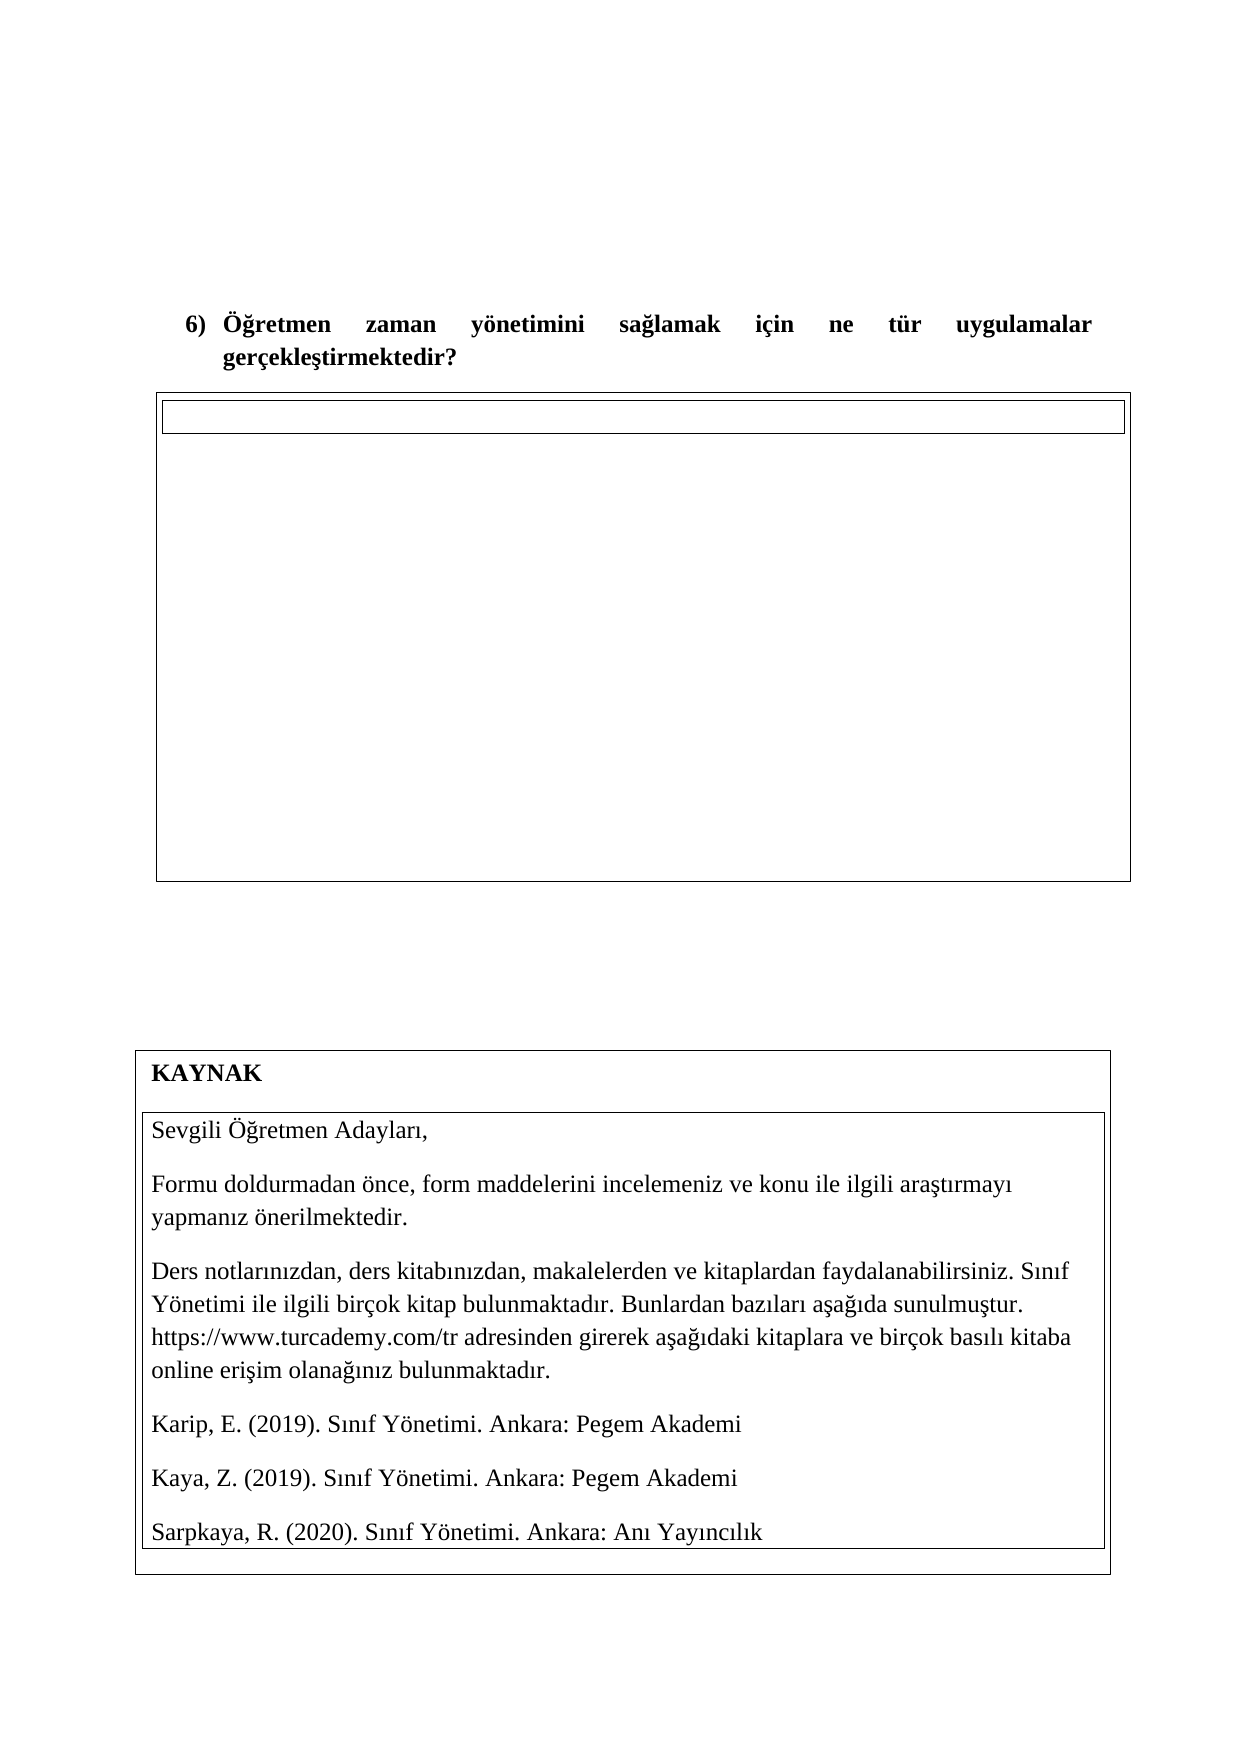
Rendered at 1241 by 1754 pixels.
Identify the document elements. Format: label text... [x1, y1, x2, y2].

list Öğretmen zaman yönetimini sağlamak için ne tür uygulamalar gerçekleştirmektedir? [185, 309, 1093, 371]
